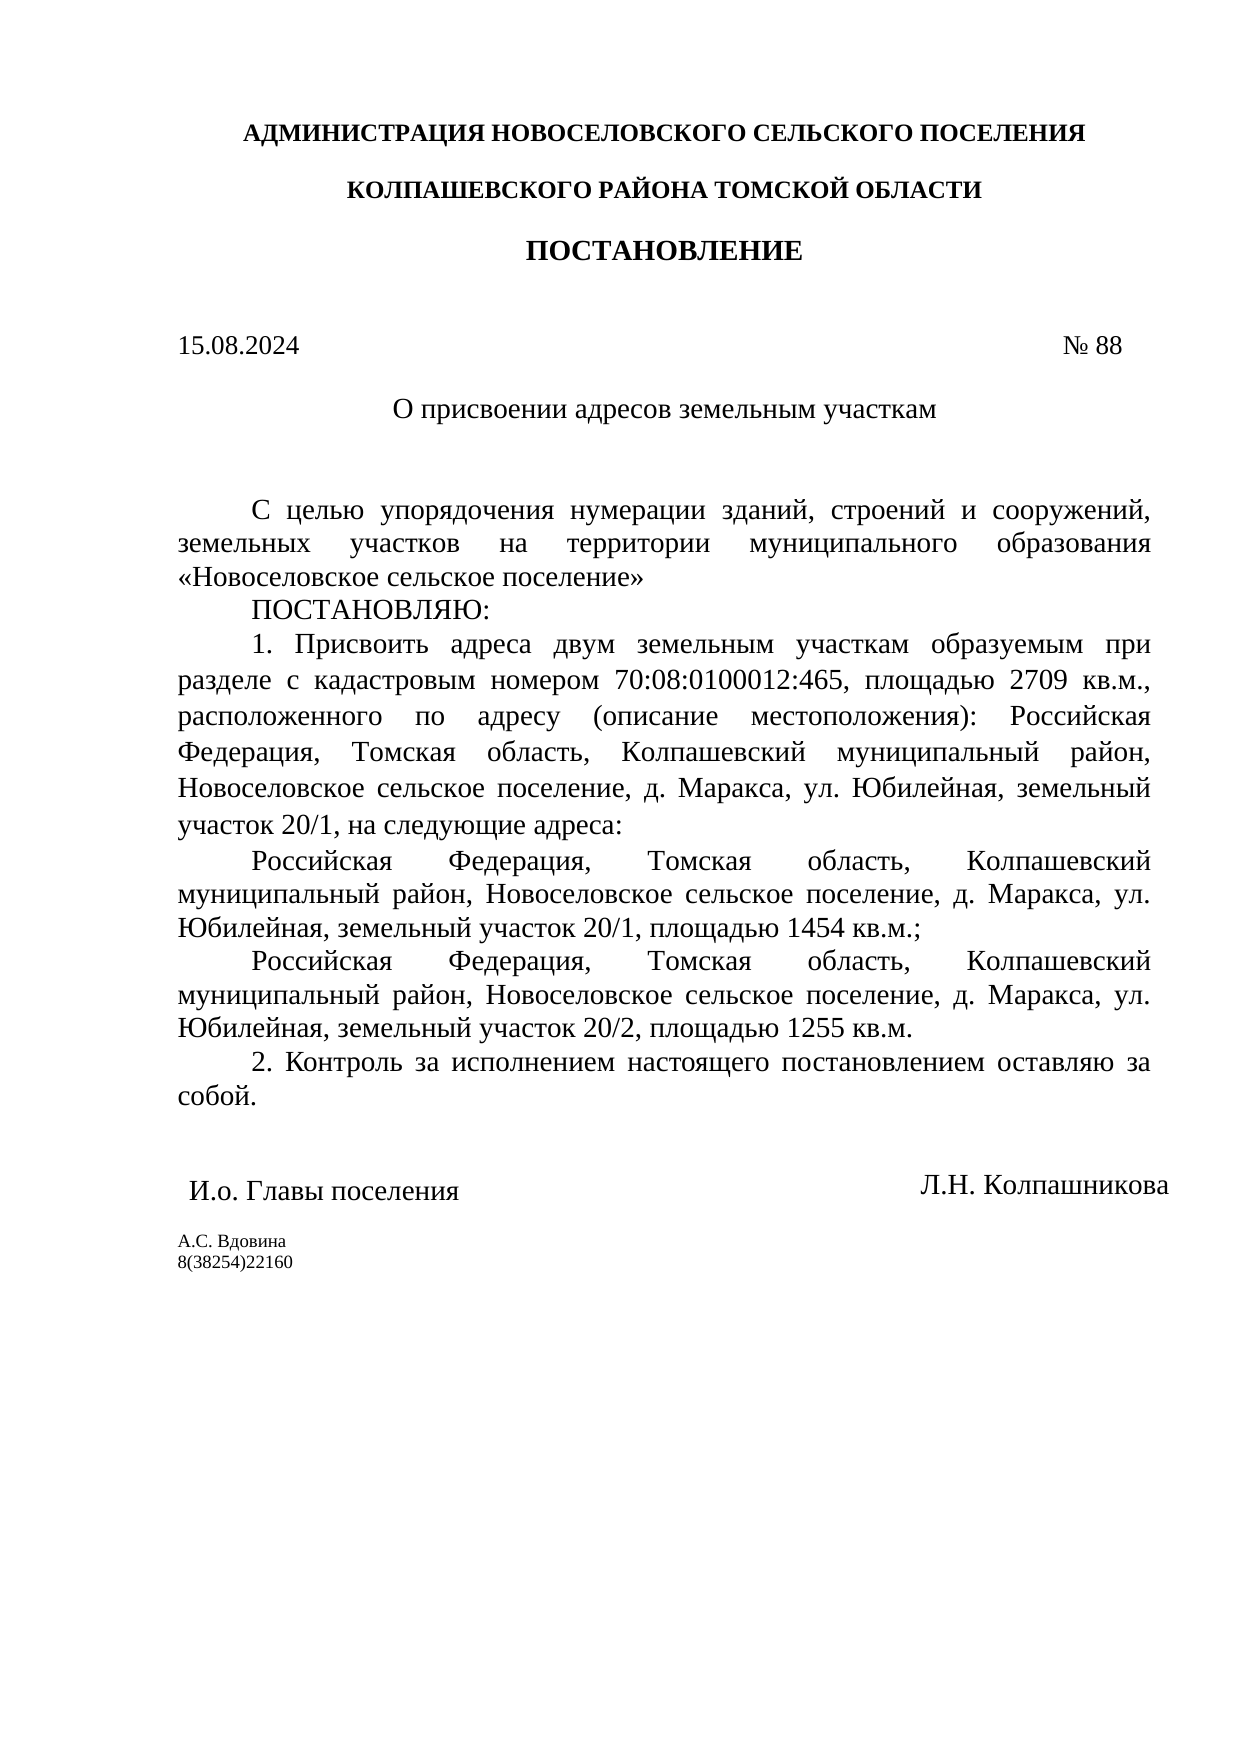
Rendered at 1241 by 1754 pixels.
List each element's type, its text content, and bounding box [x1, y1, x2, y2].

text 8(38254)22160 [177, 1251, 1152, 1273]
text Российская Федерация, Томская область, Колпашевский муниципальный район, Новоселовское сельское поселение, д. Маракса, ул. Юбилейная, земельный участок 20/1, площадью 1454 кв.м.; [177, 843, 1152, 943]
text Российская Федерация, Томская область, Колпашевский муниципальный район, Новоселовское сельское поселение, д. Маракса, ул. Юбилейная, земельный участок 20/2, площадью 1255 кв.м. [177, 943, 1152, 1044]
text КОЛПАШЕВСКОГО РАЙОНА ТОМСКОЙ ОБЛАСТИ [177, 176, 1152, 204]
text С целью упорядочения нумерации зданий, строений и сооружений, земельных участков на территории муниципального образования «Новоселовское сельское поселение» [177, 492, 1152, 592]
table_header И.о. Главы поселения [177, 1139, 690, 1229]
text 15.08.2024 № 88 [177, 329, 1152, 360]
table_header Л.Н. Колпашникова [690, 1139, 1204, 1229]
text 1. Присвоить адреса двум земельным участкам образуемым при разделе с кадастровым номером 70:08:0100012:465, площадью 2709 кв.м., расположенного по адресу (описание местоположения): Российская Федерация, Томская область, Колпашевский муниципальный район, Новоселовское сельское поселение, д. Маракса, ул. Юбилейная, земельный участок 20/1, на следующие адреса: [177, 626, 1152, 840]
text ПОСТАНОВЛЕНИЕ [177, 233, 1152, 267]
text ПОСТАНОВЛЯЮ: [177, 592, 1152, 626]
text АДМИНИСТРАЦИЯ НОВОСЕЛОВСКОГО СЕЛЬСКОГО ПОСЕЛЕНИЯ [177, 118, 1152, 147]
text О присвоении адресов земельным участкам [177, 391, 1152, 425]
text А.С. Вдовина [177, 1229, 1152, 1251]
text 2. Контроль за исполнением настоящего постановлением оставляю за собой. [177, 1044, 1152, 1111]
